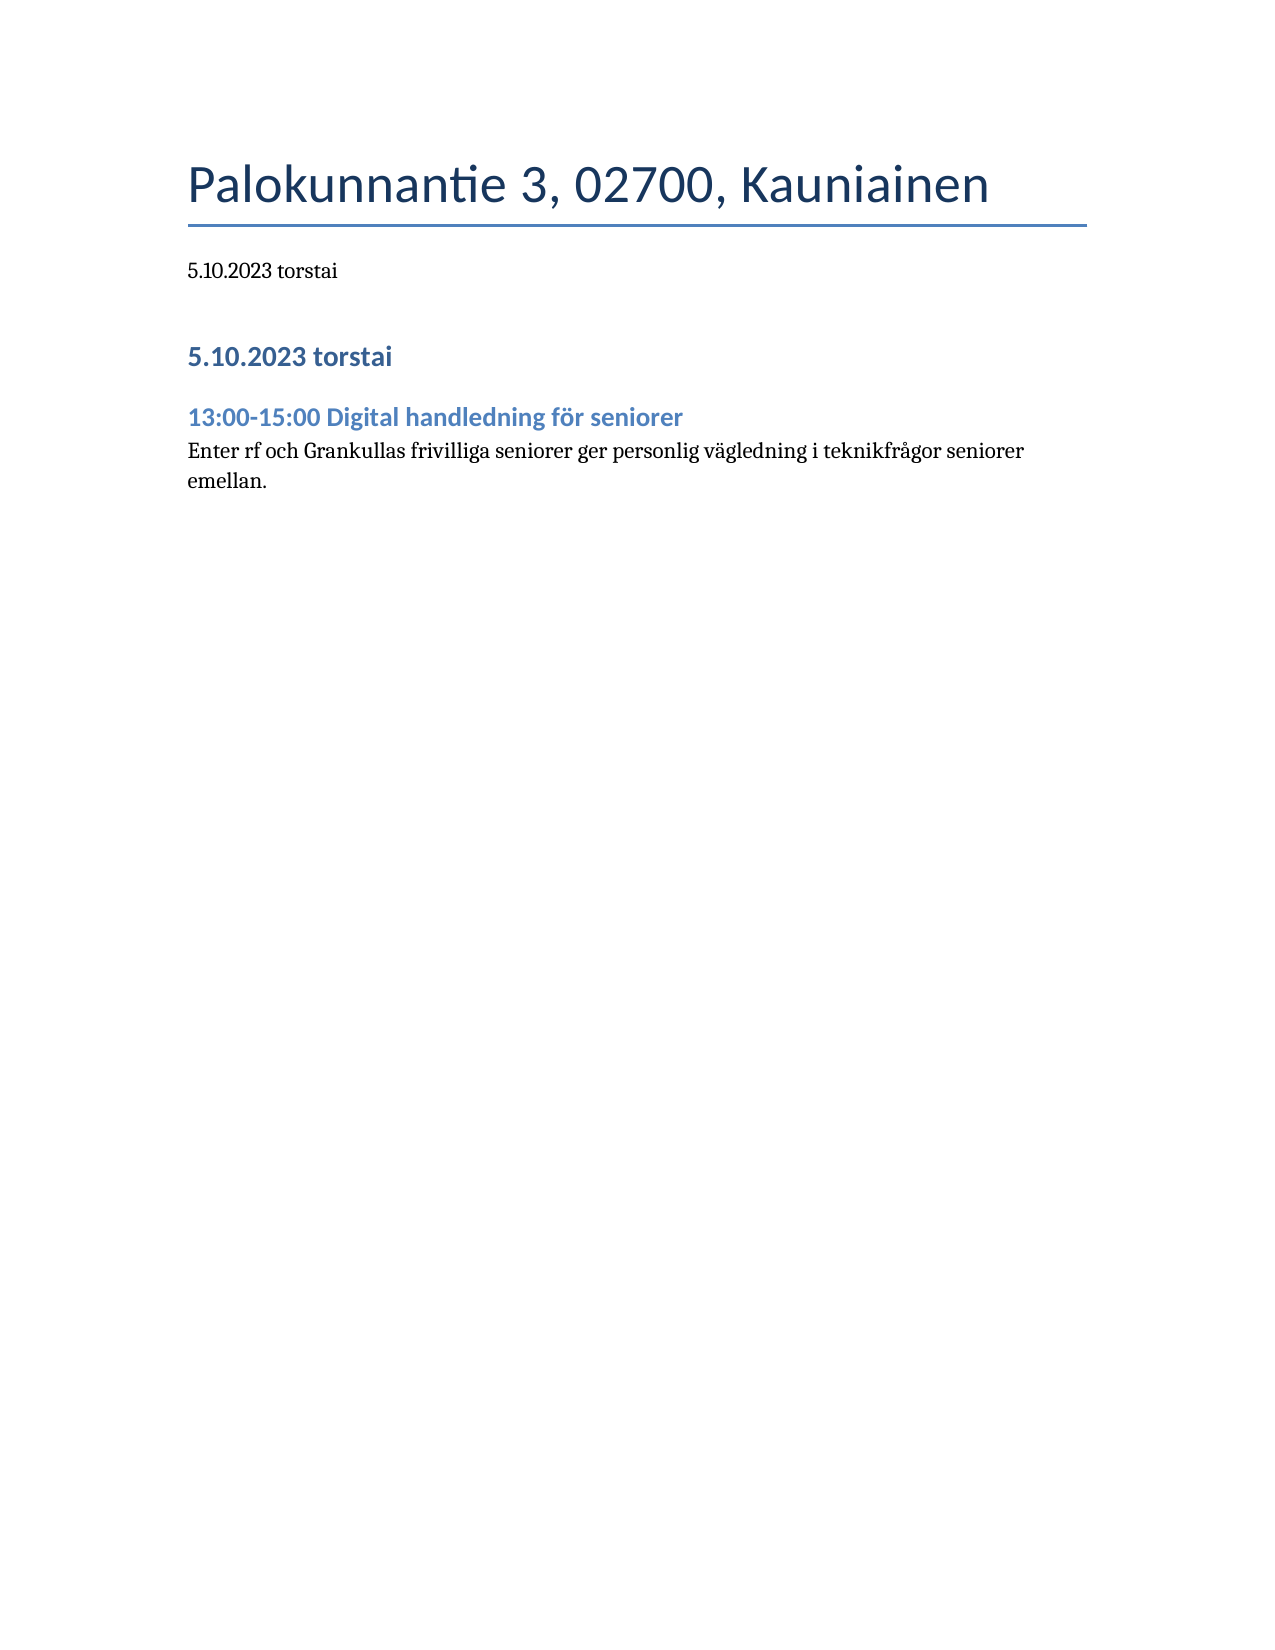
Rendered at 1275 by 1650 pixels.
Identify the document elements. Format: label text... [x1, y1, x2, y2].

title Palokunnantie 3, 02700, Kauniainen [187, 150, 1087, 227]
subtitle 5.10.2023 torstai [187, 338, 1087, 374]
text 5.10.2023 torstai [187, 258, 1087, 284]
subtitle 13:00-15:00 Digital handledning för seniorer [187, 400, 1087, 433]
text Enter rf och Grankullas frivilliga seniorer ger personlig vägledning i teknikfrågor seniorer emellan. [187, 438, 1087, 494]
